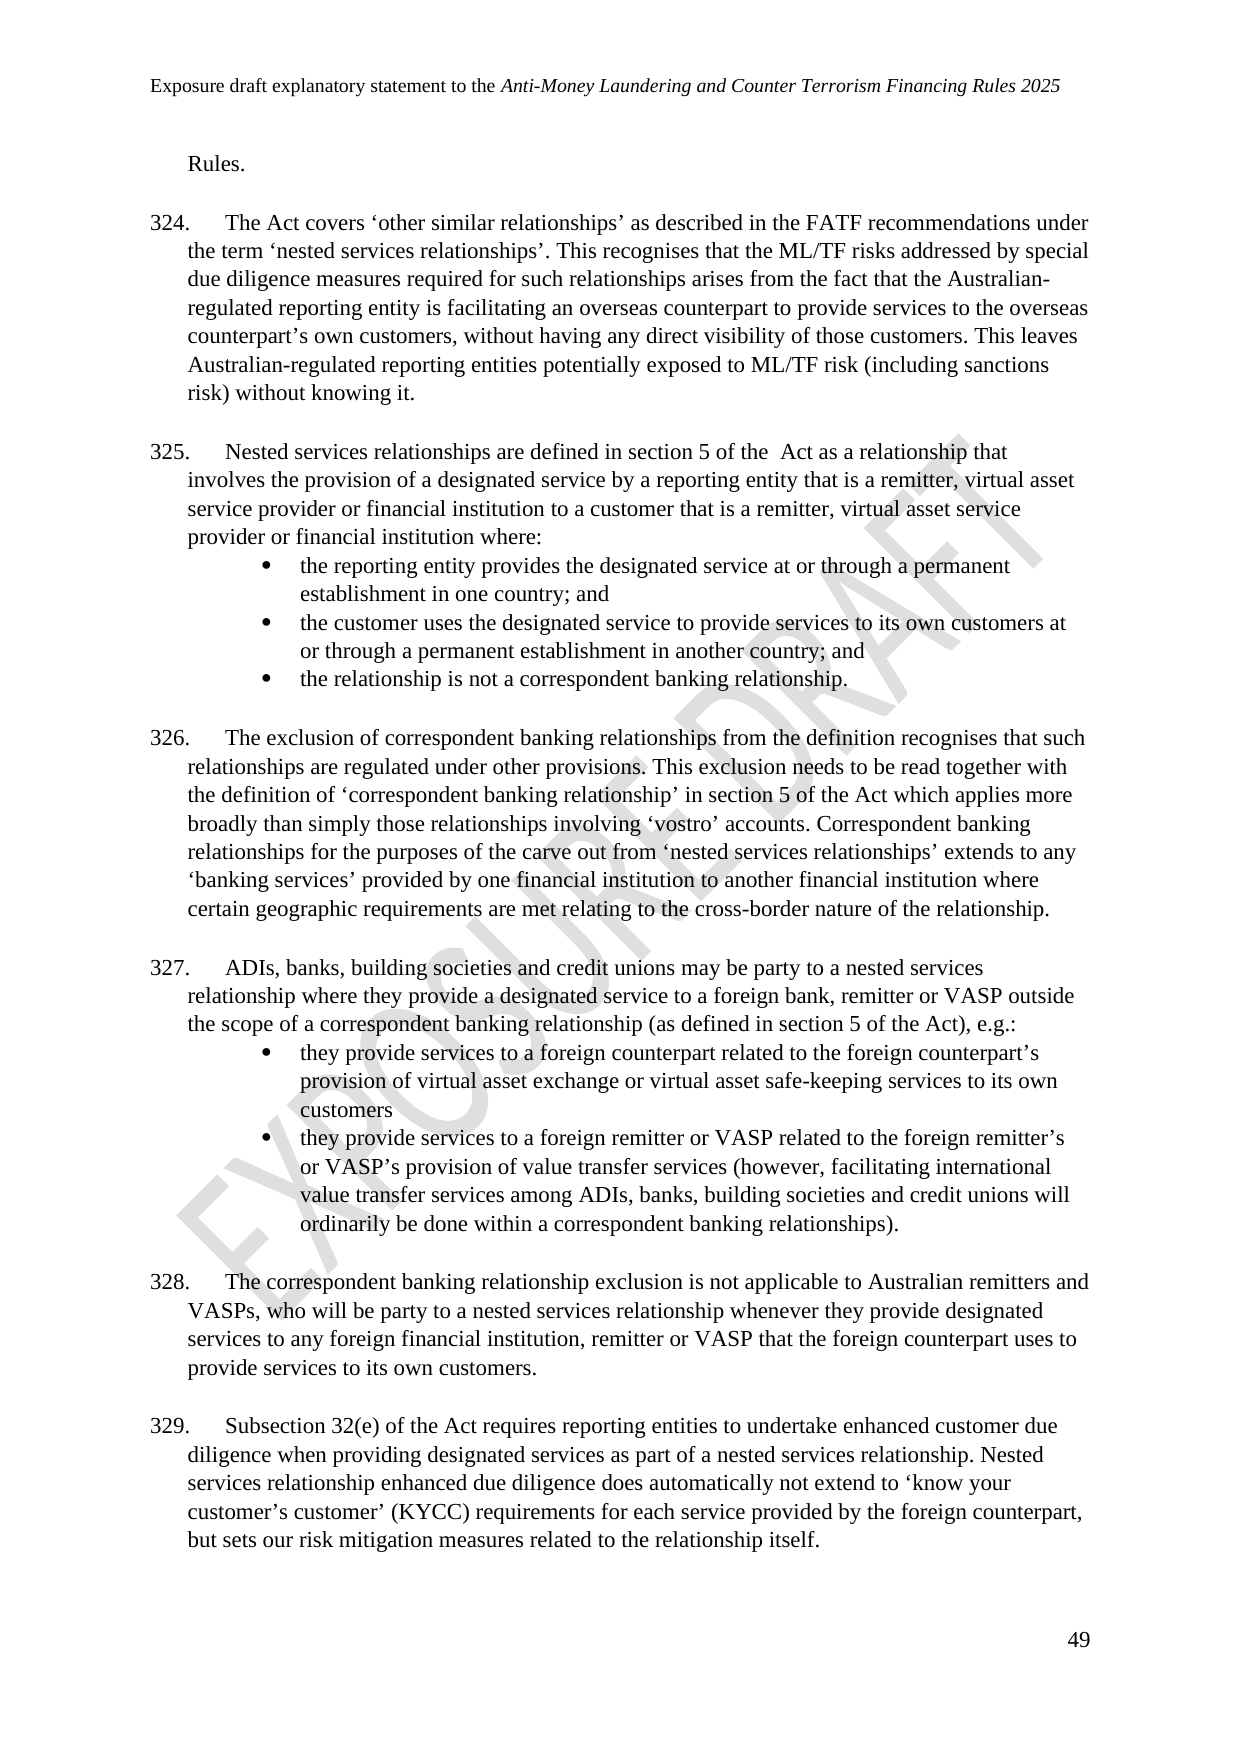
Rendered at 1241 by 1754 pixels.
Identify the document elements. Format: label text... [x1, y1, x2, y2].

list The exclusion of correspondent banking relationships from the definition recognises that such relationships are regulated under other provisions. This exclusion needs to be read together with the definition of ‘correspondent banking relationship’ in section 5 of the Act which applies more broadly than simply those relationships involving ‘vostro’ accounts. Correspondent banking relationships for the purposes of the carve out from ‘nested services relationships’ extends to any ‘banking services’ provided by one financial institution to another financial institution where certain geographic requirements are met relating to the cross-border nature of the relationship. [150, 724, 1090, 951]
list The correspondent banking relationship exclusion is not applicable to Australian remitters and VASPs, who will be party to a nested services relationship whenever they provide designated services to any foreign financial institution, remitter or VASP that the foreign counterpart uses to provide services to its own customers. [150, 1268, 1090, 1410]
list Subsection 32(e) of the Act requires reporting entities to undertake enhanced customer due diligence when providing designated services as part of a nested services relationship. Nested services relationship enhanced due diligence does automatically not extend to ‘know your customer’s customer’ (KYCC) requirements for each service provided by the foreign counterpart, but sets our risk mitigation measures related to the relationship itself. [150, 1412, 1090, 1583]
list the reporting entity provides the designated service at or through a permanent establishment in one country; and [262, 552, 1090, 607]
list they provide services to a foreign counterpart related to the foreign counterpart’s provision of virtual asset exchange or virtual asset safe-keeping services to its own customers [262, 1039, 1090, 1122]
list ADIs, banks, building societies and credit unions may be party to a nested services relationship where they provide a designated service to a foreign bank, remitter or VASP outside the scope of a correspondent banking relationship (as defined in section 5 of the Act), e.g.: [150, 954, 1090, 1037]
list they provide services to a foreign remitter or VASP related to the foreign remitter’s or VASP’s provision of value transfer services (however, facilitating international value transfer services among ADIs, banks, building societies and credit unions will ordinarily be done within a correspondent banking relationships). [262, 1124, 1090, 1266]
list The Act covers ‘other similar relationships’ as described in the FATF recommendations under the term ‘nested services relationships’. This recognises that the ML/TF risks addressed by special due diligence measures required for such relationships arises from the fact that the Australian-regulated reporting entity is facilitating an overseas counterpart to provide services to the overseas counterpart’s own customers, without having any direct visibility of those customers. This leaves Australian-regulated reporting entities potentially exposed to ML/TF risk (including sanctions risk) without knowing it. [150, 209, 1090, 436]
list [150, 150, 1090, 206]
list Nested services relationships are defined in section 5 of the Act as a relationship that involves the provision of a designated service by a reporting entity that is a remitter, virtual asset service provider or financial institution to a customer that is a remitter, virtual asset service provider or financial institution where: [150, 438, 1090, 550]
list the relationship is not a correspondent banking relationship. [262, 666, 1090, 722]
list the customer uses the designated service to provide services to its own customers at or through a permanent establishment in another country; and [262, 609, 1090, 663]
